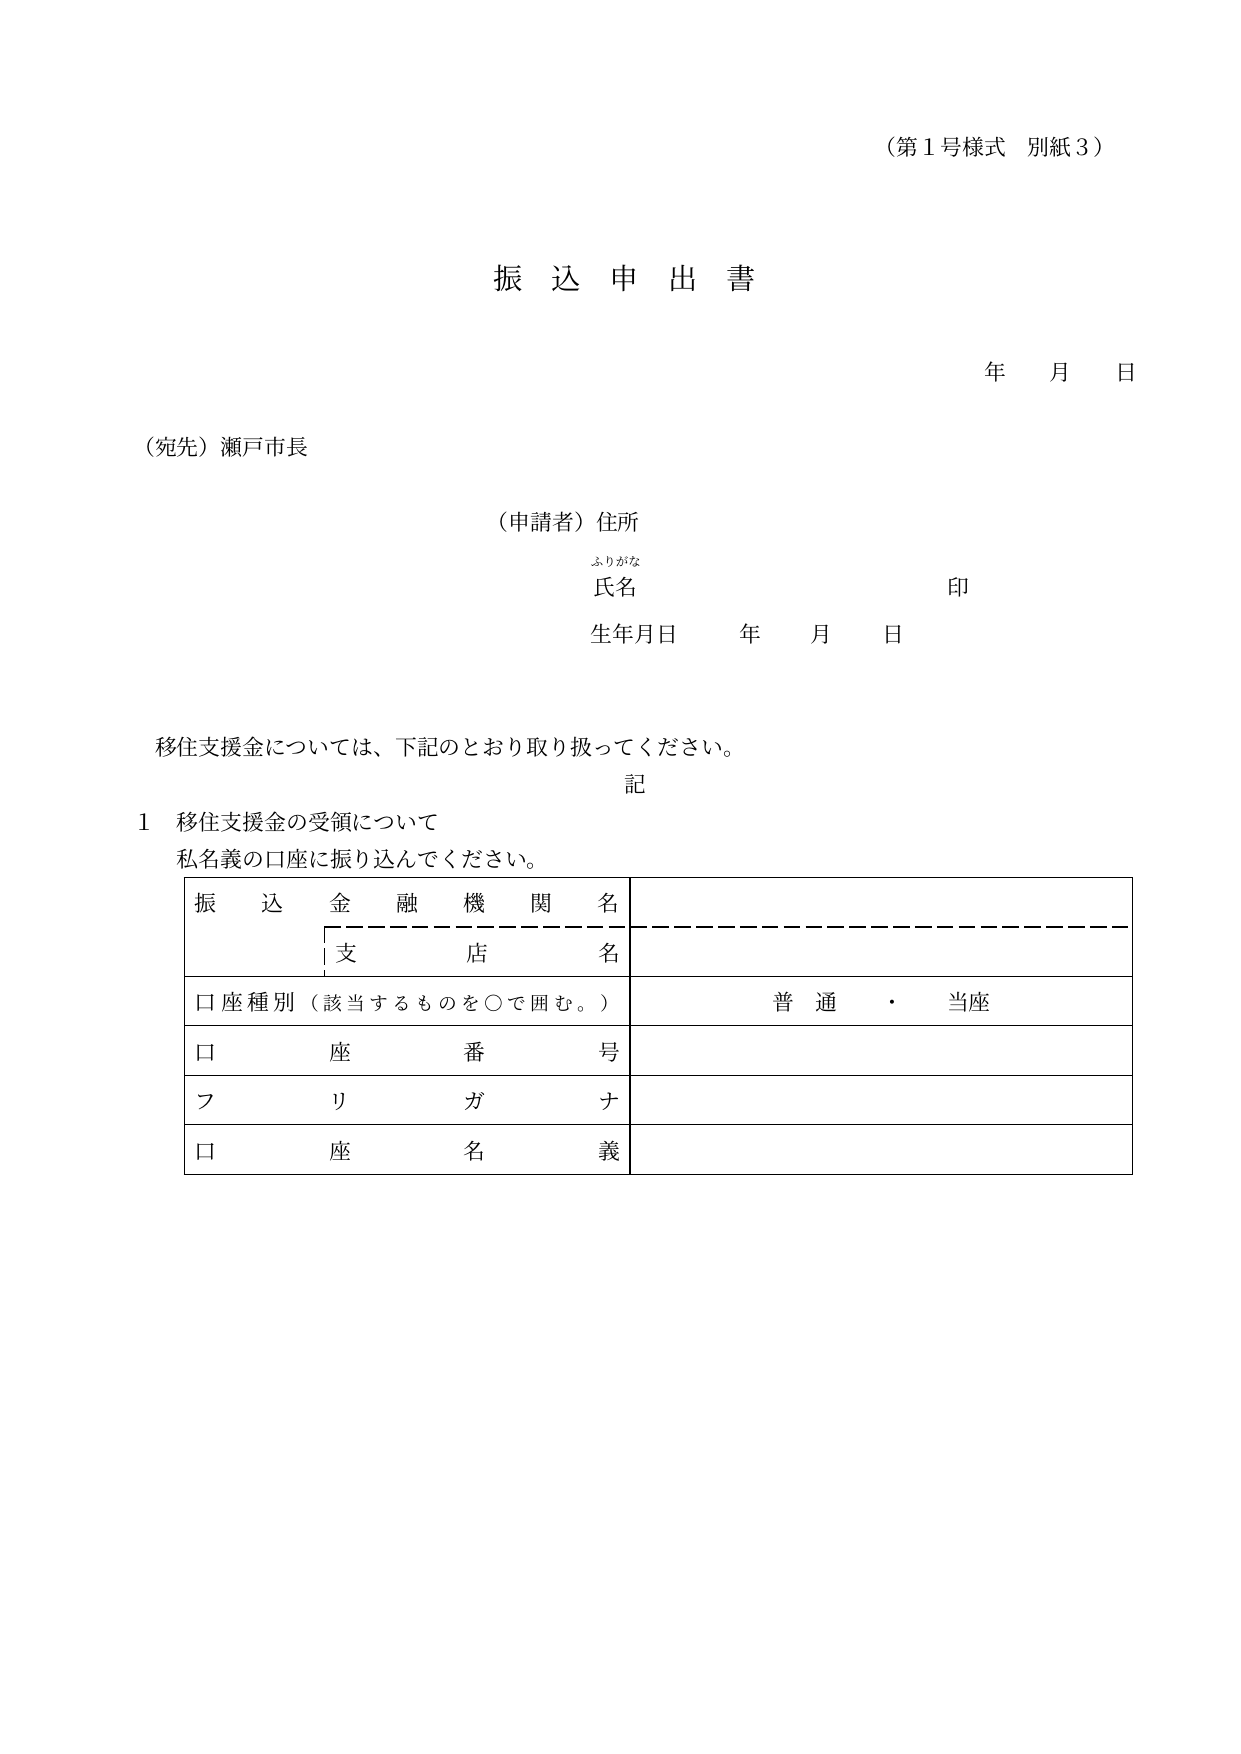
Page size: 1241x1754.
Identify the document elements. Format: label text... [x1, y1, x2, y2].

table_cell [631, 1026, 1132, 1075]
text 年 月 日 [133, 352, 1137, 389]
table_cell 支店名 [325, 926, 629, 976]
text （申請者）住所 [399, 502, 1137, 539]
text 私名義の口座に振り込んでください。 [133, 839, 1137, 877]
table_header [631, 878, 1132, 926]
table_cell [631, 926, 1132, 976]
text （宛先）瀬戸市長 [133, 427, 1137, 464]
table_header 振込金融機関名 [185, 878, 629, 926]
subtitle 記 [133, 764, 1137, 802]
table_cell 口座種別（該当するものを○で囲む。） [185, 977, 629, 1025]
text 生年月日 年 月 日 [489, 614, 1137, 652]
table_cell 普 通 ・ 当座 [631, 977, 1132, 1025]
text 移住支援金については、下記のとおり取り扱ってください。 [133, 727, 1137, 764]
table_cell [631, 1076, 1132, 1124]
table_cell [631, 1125, 1132, 1174]
text 印 [489, 539, 1137, 614]
table_cell 口座名義 [185, 1125, 629, 1174]
table_cell [185, 926, 325, 976]
text （第１号様式 別紙３） [133, 127, 1115, 164]
table_cell フリガナ [185, 1076, 629, 1124]
table_cell 口座番号 [185, 1026, 629, 1075]
text 振 込 申 出 書 [133, 239, 1115, 314]
text １ 移住支援金の受領について [133, 802, 1137, 839]
